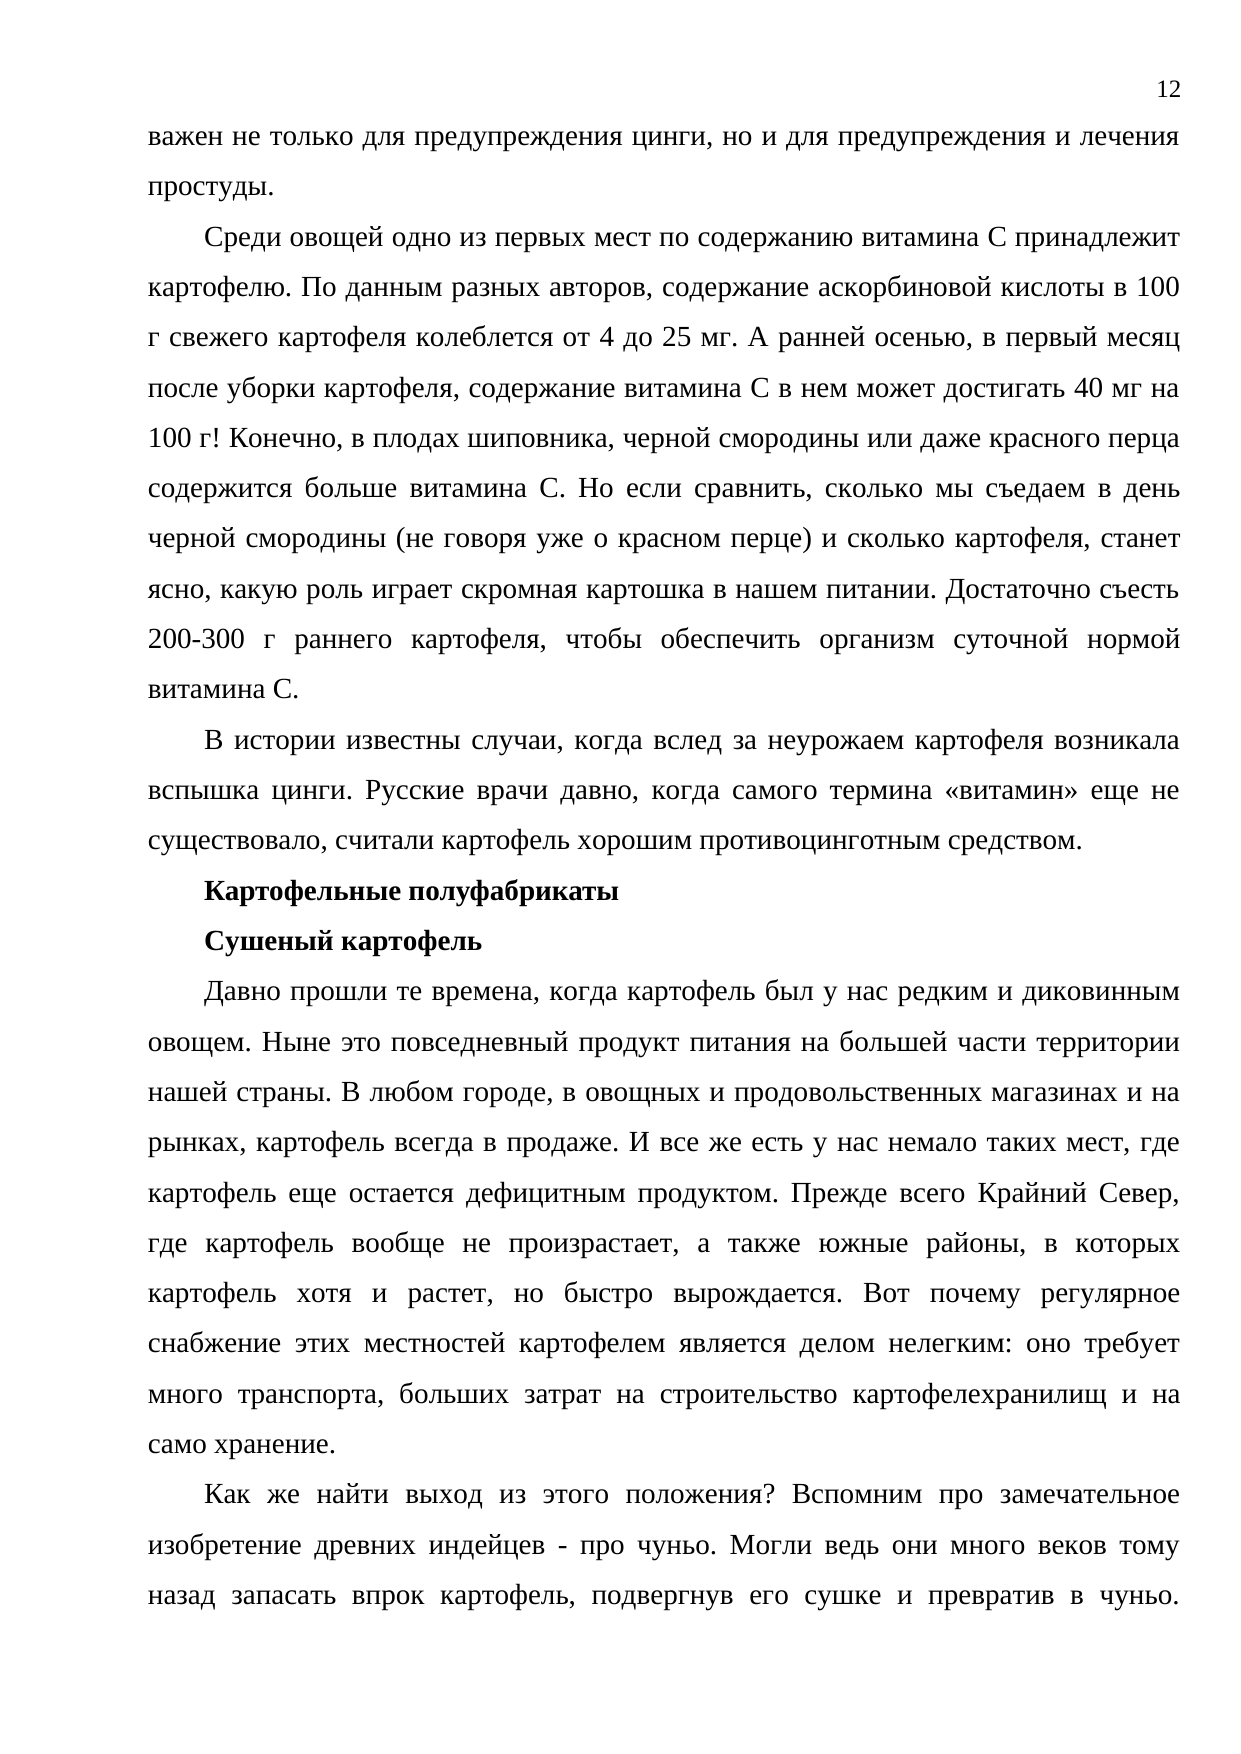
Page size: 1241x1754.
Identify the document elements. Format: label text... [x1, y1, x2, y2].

text Сушеный картофель [148, 923, 1181, 957]
text Среди овощей одно из первых мест по содержанию витамина С принадлежит картофелю. По данным разных авторов, содержание аскорбиновой кислоты в свежего картофеля колеблется от 4 до 25 мг. А ранней осенью, в первый месяц после уборки картофеля, содержание витамина С в нем может достигать 40 мг на ! Конечно, в плодах шиповника, черной смородины или даже красного перца содержится больше витамина С. Но если сравнить, сколько мы съедаем в день черной смородины (не говоря уже о красном перце) и сколько картофеля, станет ясно, какую роль играет скромная картошка в нашем питании. Достаточно съесть 200- раннего картофеля, чтобы обеспечить организм суточной нормой витамина С. [148, 219, 1181, 705]
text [148, 118, 1181, 202]
text В истории известны случаи, когда вслед за неурожаем картофеля возникала вспышка цинги. Русские врачи давно, когда самого термина «витамин» еще не существовало, считали картофель хорошим противоцинготным средством. [148, 722, 1181, 856]
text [148, 1477, 1181, 1611]
text Давно прошли те времена, когда картофель был у нас редким и диковинным овощем. Ныне это повседневный продукт питания на большей части территории нашей страны. В любом городе, в овощных и продовольственных магазинах и на рынках, картофель всегда в продаже. И все же есть у нас немало таких мест, где картофель еще остается дефицитным продуктом. Прежде всего Крайний Север, где картофель вообще не произрастает, а также южные районы, в которых картофель хотя и растет, но быстро вырождается. Вот почему регулярное снабжение этих местностей картофелем является делом нелегким: оно требует много транспорта, больших затрат на строительство картофелехранилищ и на само хранение. [148, 973, 1181, 1460]
subtitle Картофельные полуфабрикаты [148, 873, 1181, 906]
